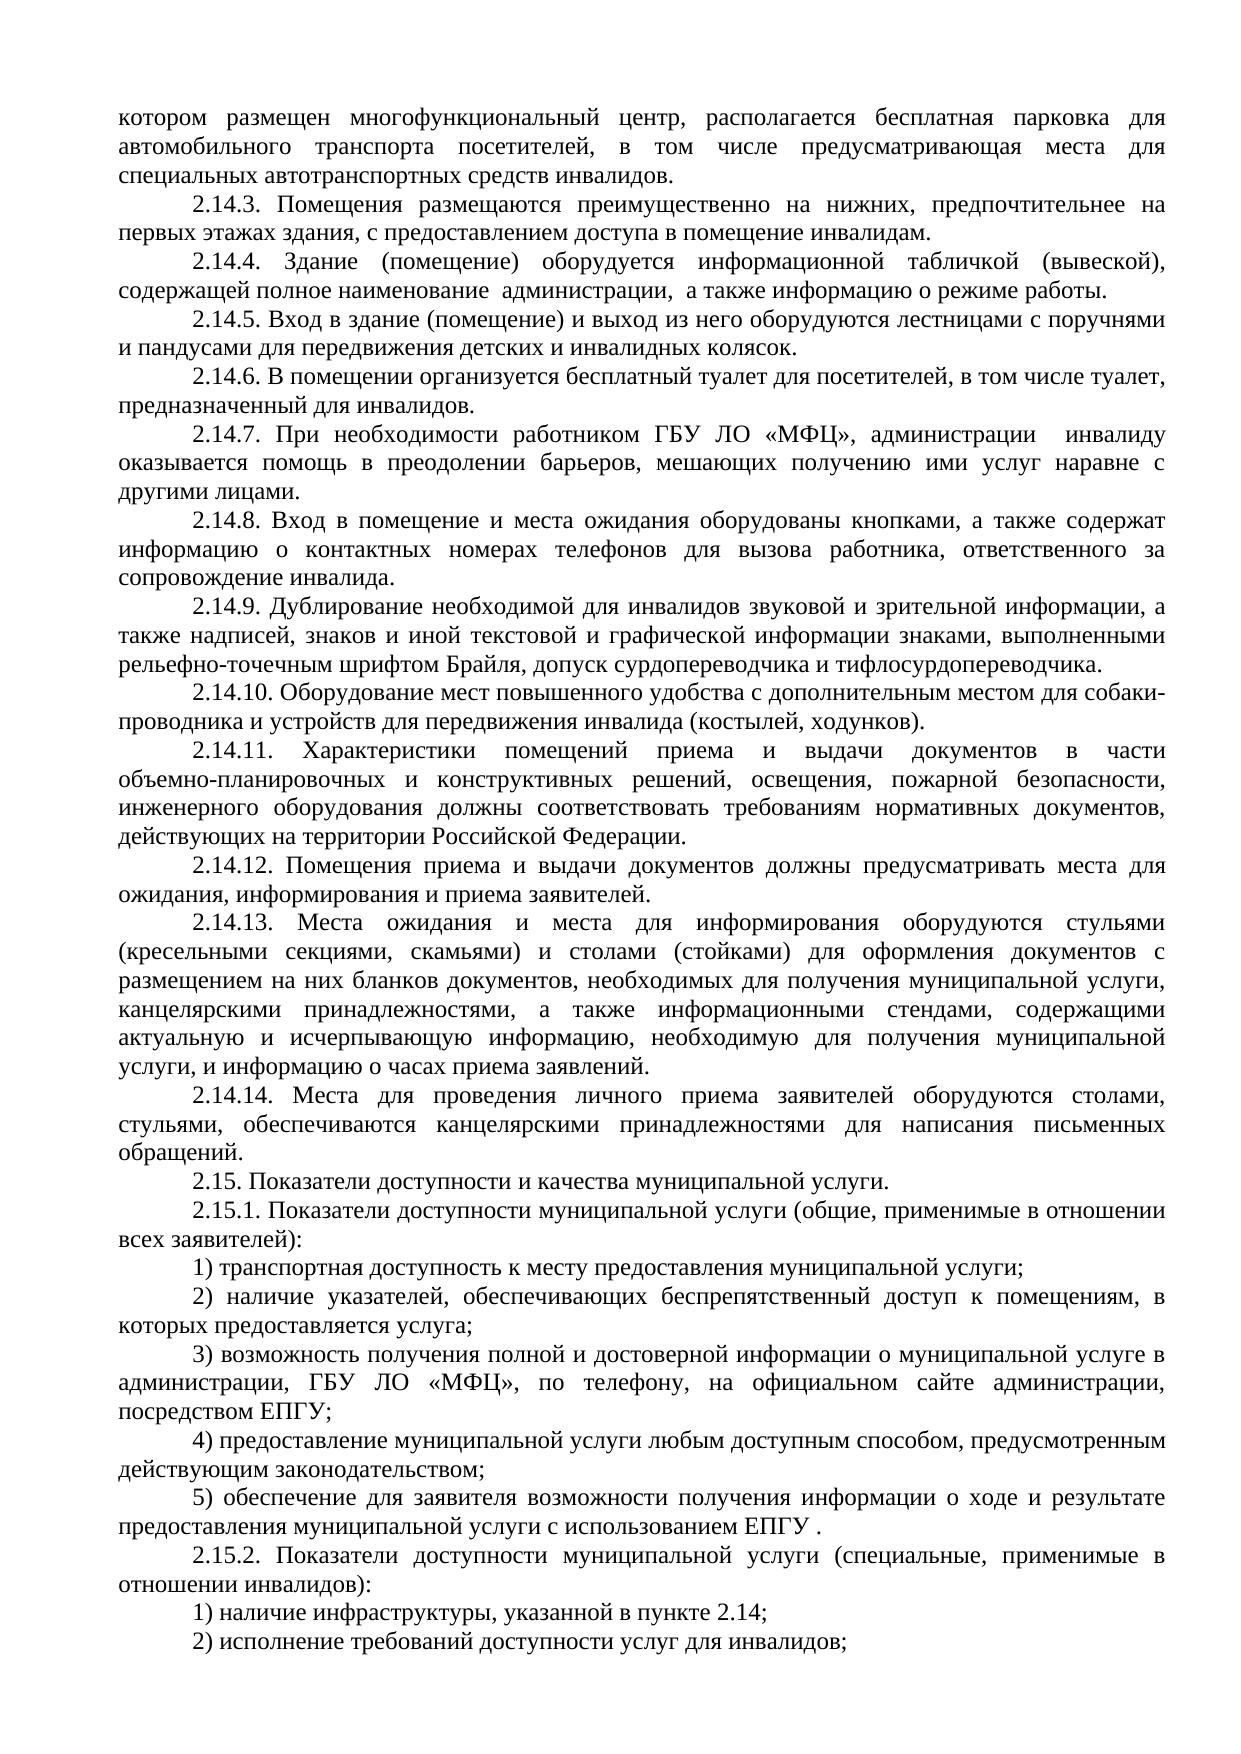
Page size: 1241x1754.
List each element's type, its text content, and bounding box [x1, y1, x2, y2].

text 5) обеспечение для заявителя возможности получения информации о ходе и результате предоставления муниципальной услуги с использованием ЕПГУ . [118, 1482, 1167, 1540]
text 2.14.14. Места для проведения личного приема заявителей оборудуются столами, стульями, обеспечиваются канцелярскими принадлежностями для написания письменных обращений. [118, 1080, 1167, 1166]
text 2.14.12. Помещения приема и выдачи документов должны предусматривать места для ожидания, информирования и приема заявителей. [118, 850, 1167, 907]
text 2.14.11. Характеристики помещений приема и выдачи документов в части объемно-планировочных и конструктивных решений, освещения, пожарной безопасности, инженерного оборудования должны соответствовать требованиям нормативных документов, действующих на территории Российской Федерации. [118, 735, 1167, 850]
text 1) транспортная доступность к месту предоставления муниципальной услуги; [118, 1252, 1167, 1281]
text 2.14.6. В помещении организуется бесплатный туалет для посетителей, в том числе туалет, предназначенный для инвалидов. [118, 361, 1167, 419]
text 2.15.1. Показатели доступности муниципальной услуги (общие, применимые в отношении всех заявителей): [118, 1195, 1167, 1252]
text 2.14.7. При необходимости работником ГБУ ЛО «МФЦ», администрации инвалиду оказывается помощь в преодолении барьеров, мешающих получению ими услуг наравне с другими лицами. [118, 419, 1167, 505]
text 2.14.4. Здание (помещение) оборудуется информационной табличкой (вывеской), содержащей полное наименование администрации, а также информацию о режиме работы. [118, 246, 1167, 304]
text 2.14.3. Помещения размещаются преимущественно на нижних, предпочтительнее на первых этажах здания, с предоставлением доступа в помещение инвалидам. [118, 189, 1167, 246]
text 2) исполнение требований доступности услуг для инвалидов; [118, 1626, 1167, 1655]
text 2.14.9. Дублирование необходимой для инвалидов звуковой и зрительной информации, а также надписей, знаков и иной текстовой и графической информации знаками, выполненными рельефно-точечным шрифтом Брайля, допуск сурдопереводчика и тифлосурдопереводчика. [118, 591, 1167, 677]
text 2.14.13. Места ожидания и места для информирования оборудуются стульями (кресельными секциями, скамьями) и столами (стойками) для оформления документов с размещением на них бланков документов, необходимых для получения муниципальной услуги, канцелярскими принадлежностями, а также информационными стендами, содержащими актуальную и исчерпывающую информацию, необходимую для получения муниципальной услуги, и информацию о часах приема заявлений. [118, 907, 1167, 1080]
text 2.15.2. Показатели доступности муниципальной услуги (специальные, применимые в отношении инвалидов): [118, 1540, 1167, 1597]
text 2.14.8. Вход в помещение и места ожидания оборудованы кнопками, а также содержат информацию о контактных номерах телефонов для вызова работника, ответственного за сопровождение инвалида. [118, 505, 1167, 591]
text 2.15. Показатели доступности и качества муниципальной услуги. [118, 1166, 1167, 1195]
text 1) наличие инфраструктуры, указанной в пункте 2.14; [118, 1597, 1167, 1626]
text 3) возможность получения полной и достоверной информации о муниципальной услуге в администрации, ГБУ ЛО «МФЦ», по телефону, на официальном сайте администрации, посредством ЕПГУ; [118, 1339, 1167, 1425]
text 4) предоставление муниципальной услуги любым доступным способом, предусмотренным действующим законодательством; [118, 1425, 1167, 1482]
text 2.14.5. Вход в здание (помещение) и выход из него оборудуются лестницами с поручнями и пандусами для передвижения детских и инвалидных колясок. [118, 304, 1167, 361]
text 2.14.10. Оборудование мест повышенного удобства с дополнительным местом для собаки-проводника и устройств для передвижения инвалида (костылей, ходунков). [118, 677, 1167, 735]
text 2) наличие указателей, обеспечивающих беспрепятственный доступ к помещениям, в которых предоставляется услуга; [118, 1281, 1167, 1339]
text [118, 102, 1167, 189]
